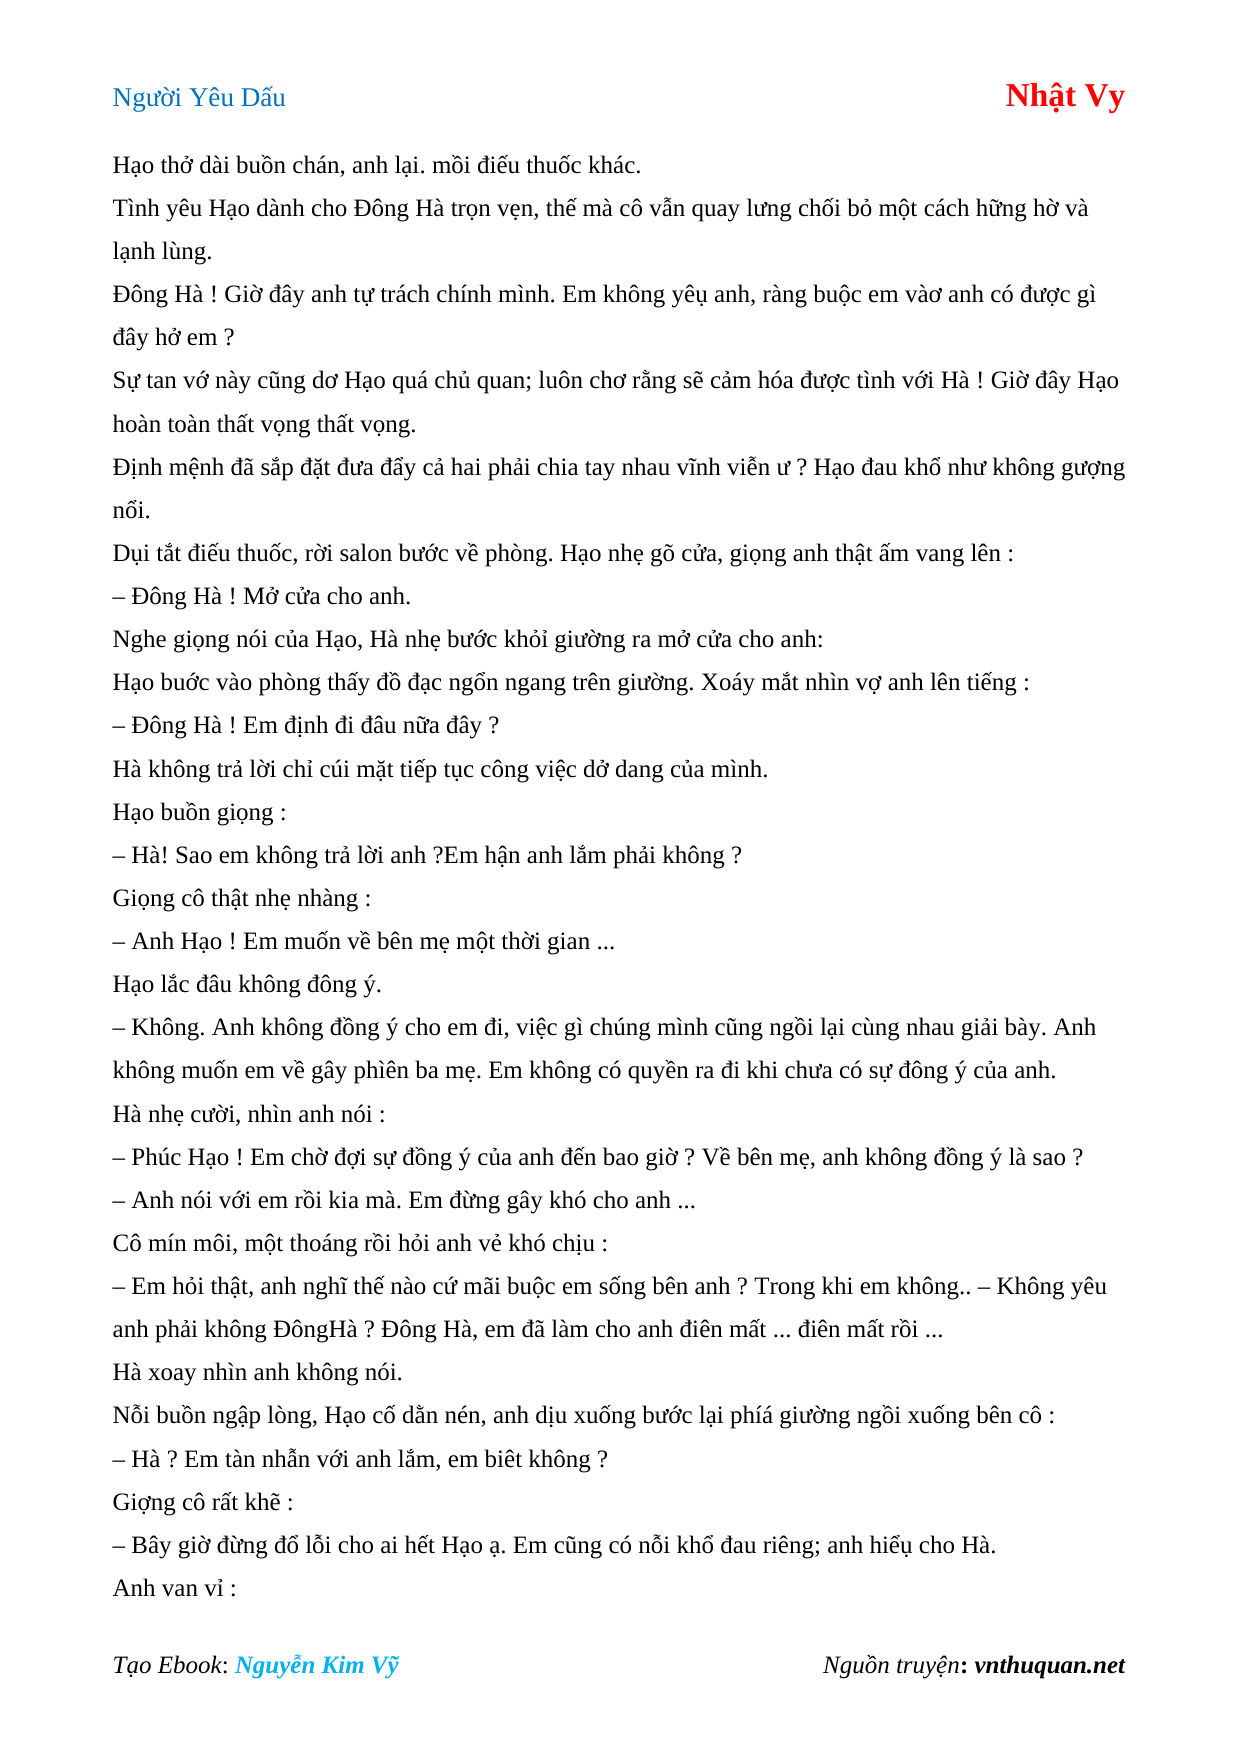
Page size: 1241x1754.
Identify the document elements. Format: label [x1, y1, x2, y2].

text [112, 150, 1128, 1602]
